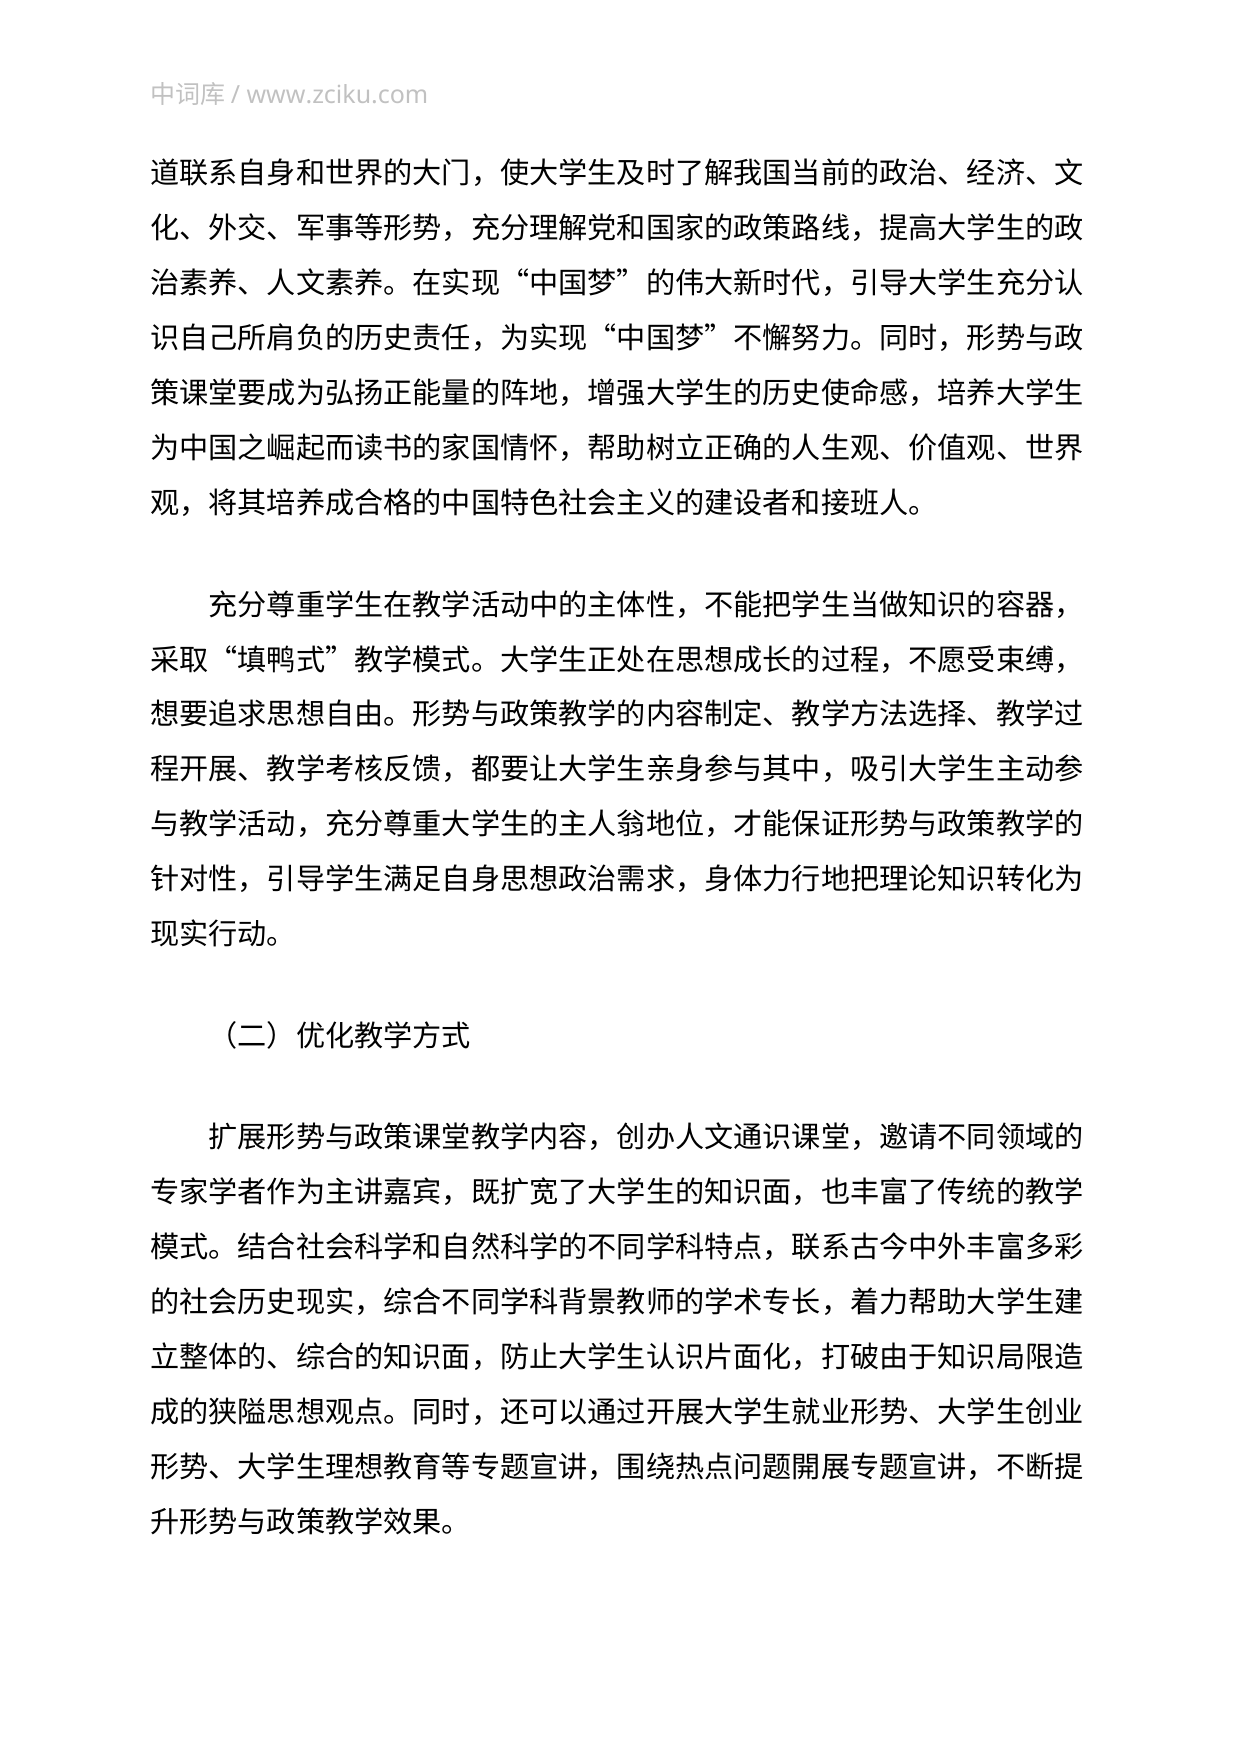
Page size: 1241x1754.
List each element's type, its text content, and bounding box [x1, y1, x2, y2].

text （二）优化教学方式 [150, 1012, 1090, 1054]
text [150, 150, 1090, 522]
text 扩展形势与政策课堂教学内容，创办人文通识课堂，邀请不同领域的专家学者作为主讲嘉宾，既扩宽了大学生的知识面，也丰富了传统的教学模式。结合社会科学和自然科学的不同学科特点，联系古今中外丰富多彩的社会历史现实，综合不同学科背景教师的学术专长，着力帮助大学生建立整体的、综合的知识面，防止大学生认识片面化，打破由于知识局限造成的狭隘思想观点。同时，还可以通过开展大学生就业形势、大学生创业形势、大学生理想教育等专题宣讲，围绕热点问题開展专题宣讲，不断提升形势与政策教学效果。 [150, 1114, 1090, 1541]
text 充分尊重学生在教学活动中的主体性，不能把学生当做知识的容器，采取“填鸭式”教学模式。大学生正处在思想成长的过程，不愿受束缚，想要追求思想自由。形势与政策教学的内容制定、教学方法选择、教学过程开展、教学考核反馈，都要让大学生亲身参与其中，吸引大学生主动参与教学活动，充分尊重大学生的主人翁地位，才能保证形势与政策教学的针对性，引导学生满足自身思想政治需求，身体力行地把理论知识转化为现实行动。 [150, 581, 1090, 953]
